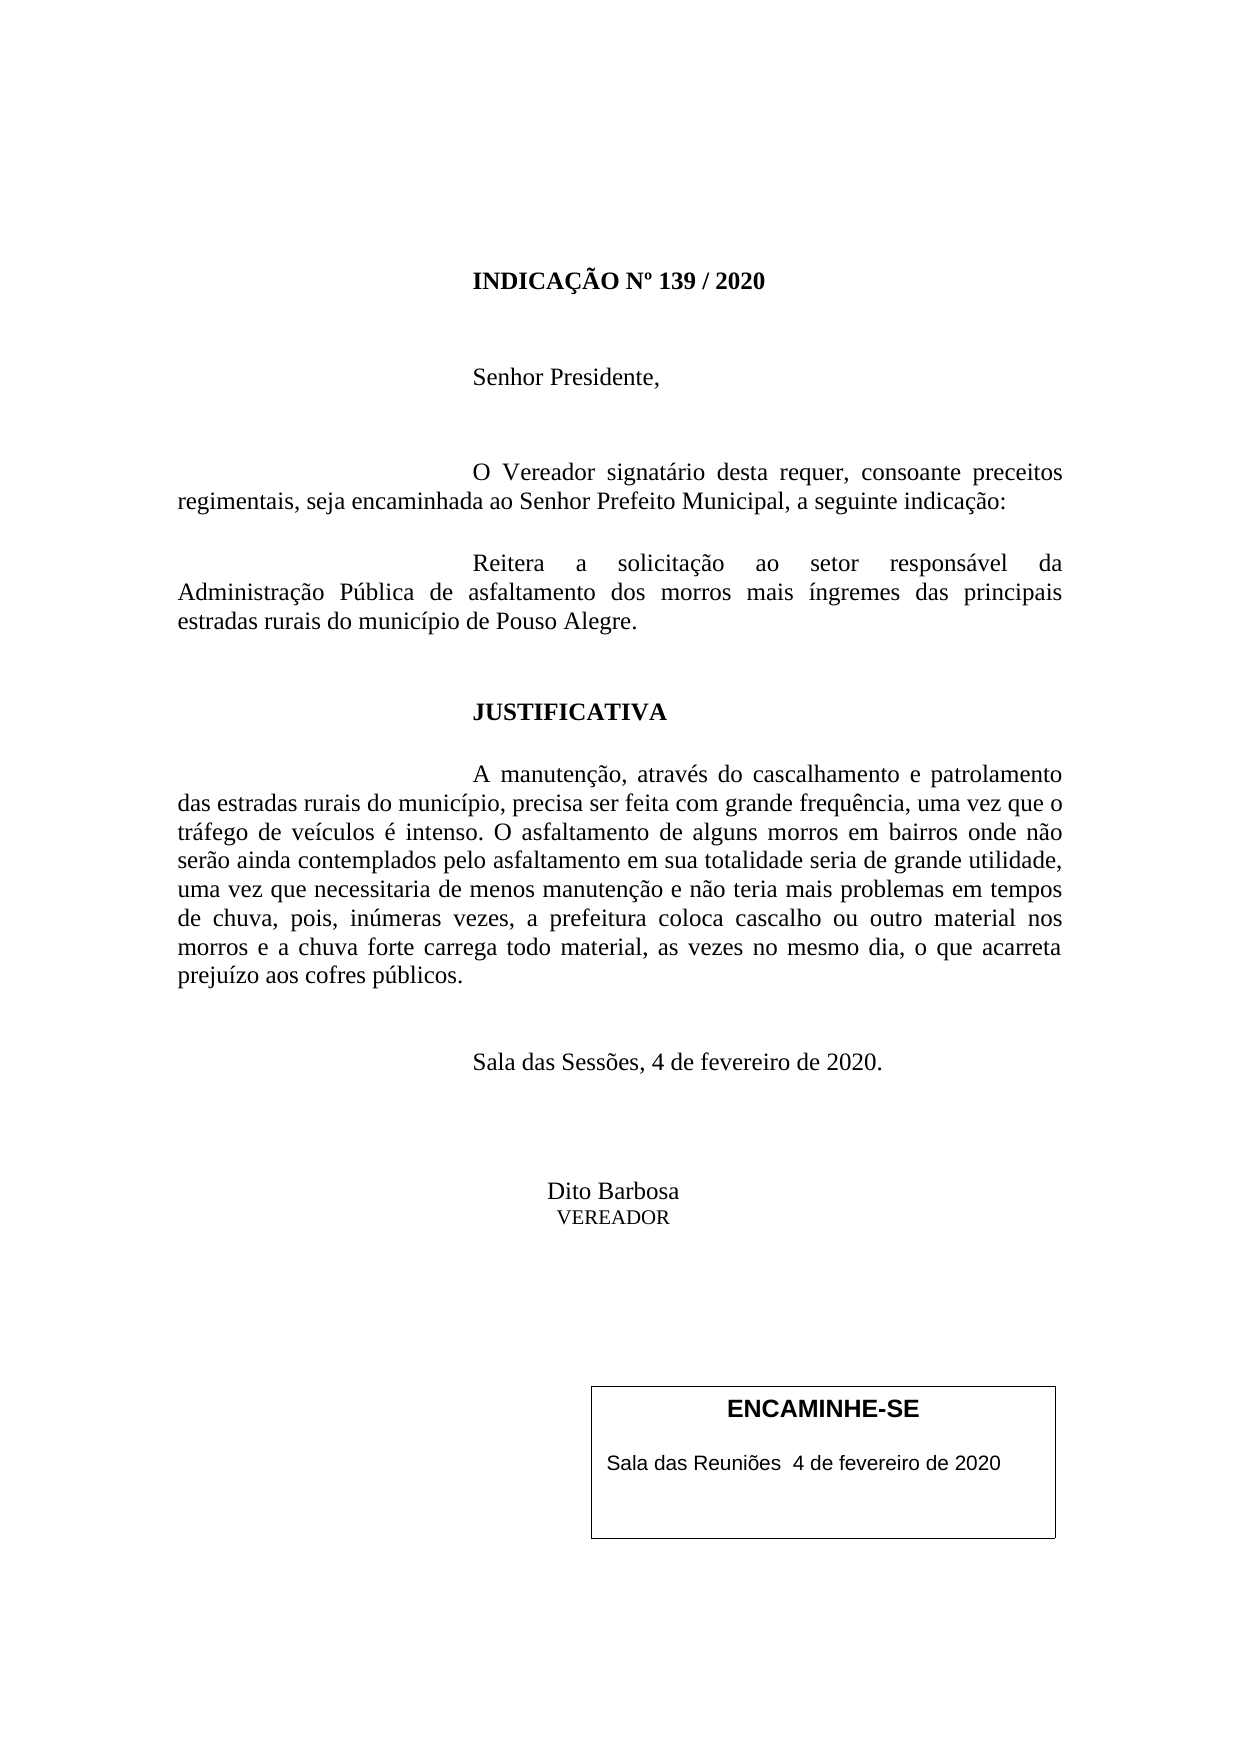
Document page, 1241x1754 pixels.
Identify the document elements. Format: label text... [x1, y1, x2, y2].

text Sala das Sessões, 4 de fevereiro de 2020. [472, 1047, 1063, 1076]
text O Vereador signatário desta requer, consoante preceitos regimentais, seja encaminhada ao Senhor Prefeito Municipal, a seguinte indicação: [177, 457, 1063, 515]
table_cell VEREADOR [170, 1205, 1056, 1234]
text Reitera a solicitação ao setor responsável da Administração Pública de asfaltamento dos morros mais íngremes das principais estradas rurais do município de Pouso Alegre. [177, 548, 1063, 635]
table_header Dito Barbosa [170, 1176, 1056, 1205]
text JUSTIFICATIVA [177, 697, 1004, 726]
text Senhor Presidente, [472, 362, 1063, 390]
text A manutenção, através do cascalhamento e patrolamento das estradas rurais do município, precisa ser feita com grande frequência, uma vez que o tráfego de veículos é intenso. O asfaltamento de alguns morros em bairros onde não serão ainda contemplados pelo asfaltamento em sua totalidade seria de grande utilidade, uma vez que necessitaria de menos manutenção e não teria mais problemas em tempos de chuva, pois, inúmeras vezes, a prefeitura coloca cascalho ou outro material nos morros e a chuva forte carrega todo material, as vezes no mesmo dia, o que acarreta prejuízo aos cofres públicos. [177, 759, 1063, 989]
text INDICAÇÃO Nº 139 / 2020 [472, 266, 1063, 294]
